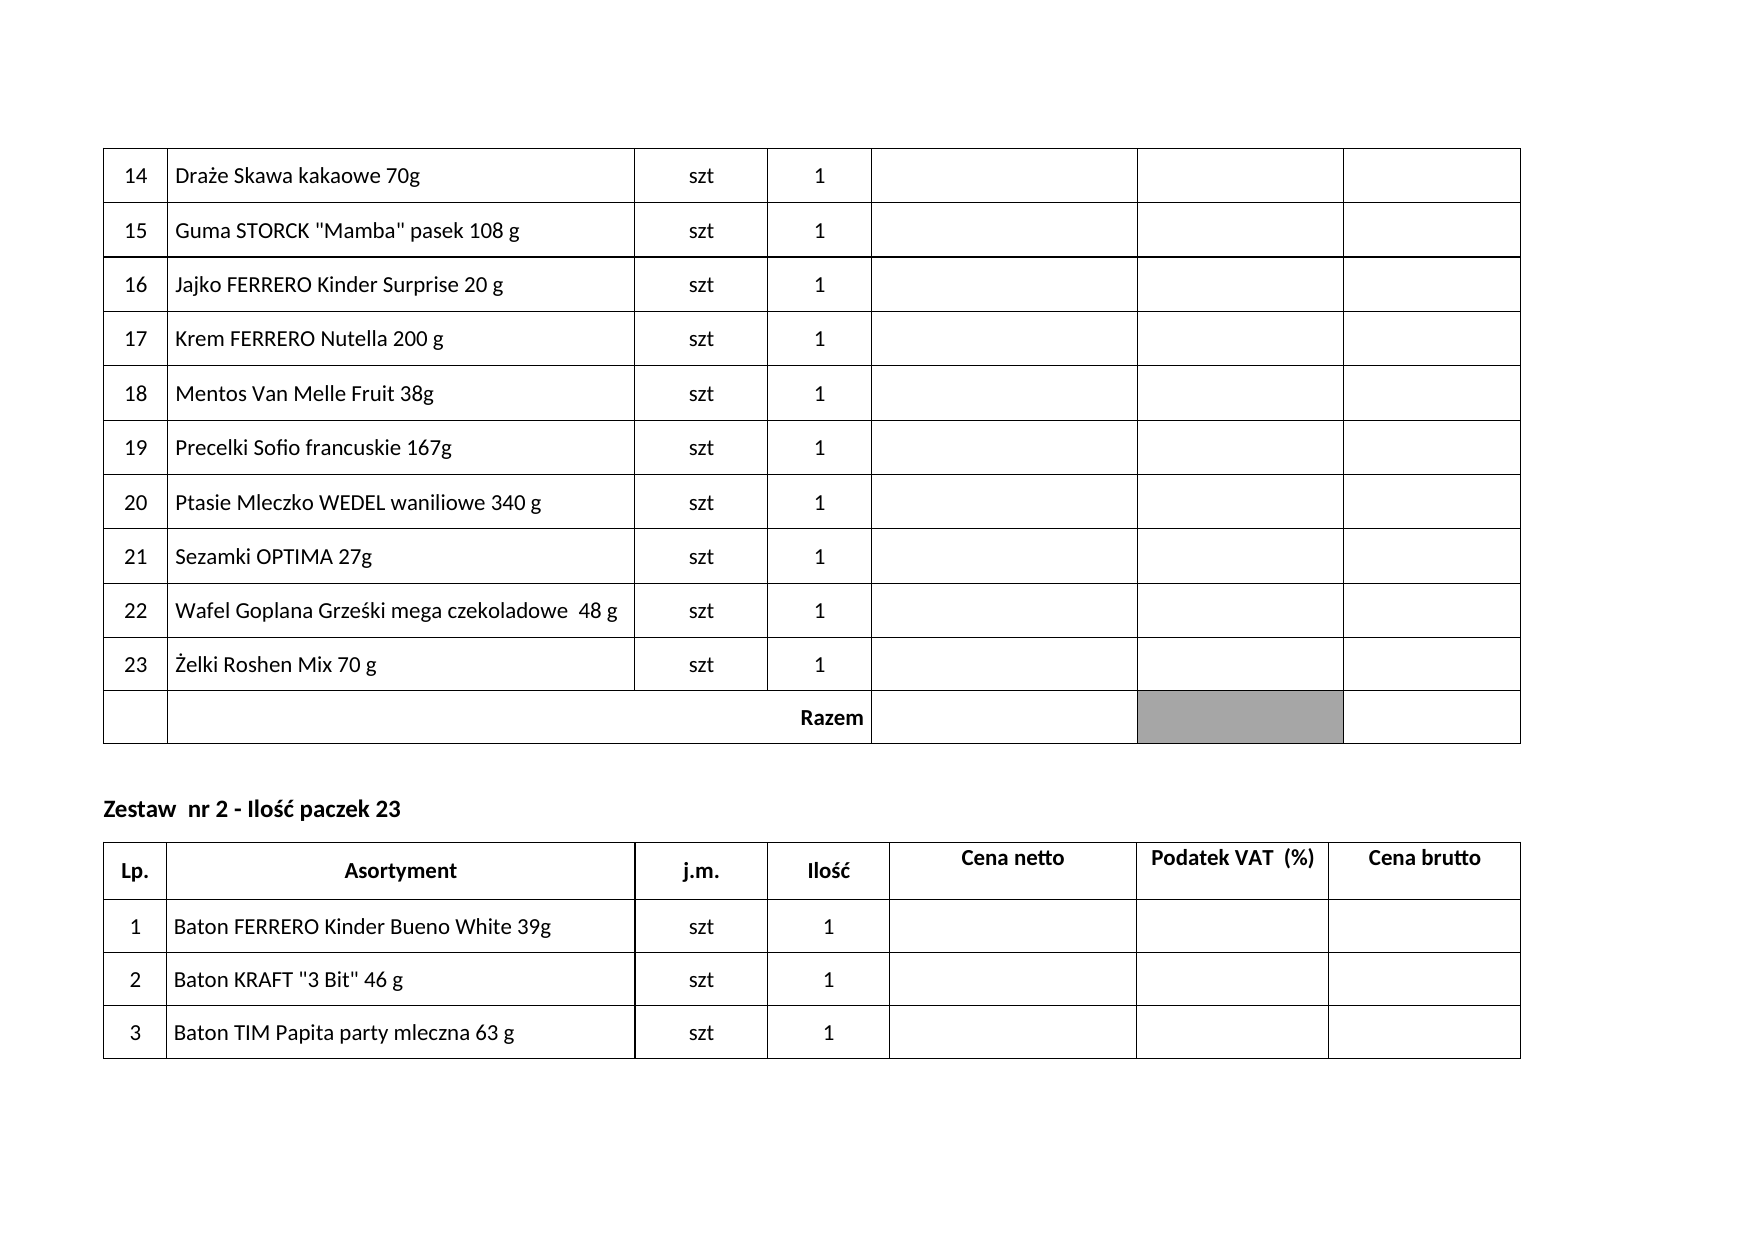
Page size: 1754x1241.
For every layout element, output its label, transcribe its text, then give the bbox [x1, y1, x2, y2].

table_cell [890, 900, 1136, 952]
table_cell 1 [768, 584, 871, 637]
table_cell 3 [104, 1006, 166, 1058]
table_cell [872, 366, 1137, 419]
table_cell Wafel Goplana Grześki mega czekoladowe 48 g [168, 584, 634, 637]
table_cell Krem FERRERO Nutella 200 g [168, 312, 634, 365]
table_cell Ptasie Mleczko WEDEL waniliowe 340 g [168, 475, 634, 528]
table_cell [872, 691, 1137, 743]
table_cell [890, 1006, 1136, 1058]
table_cell [1138, 203, 1343, 256]
table_cell 1 [768, 475, 871, 528]
table_cell [872, 529, 1137, 583]
table_cell [1138, 149, 1343, 202]
table_cell [872, 638, 1137, 690]
table_header Podatek VAT (%) [1137, 843, 1328, 899]
table_cell 1 [768, 366, 871, 419]
table_cell szt [635, 149, 767, 202]
text Zestaw nr 2 - Ilość paczek 23 [103, 793, 1636, 823]
table_cell szt [636, 900, 767, 952]
table_cell 20 [104, 475, 167, 528]
table_cell 1 [768, 421, 871, 474]
table_cell [1344, 258, 1520, 311]
table_header j.m. [636, 843, 767, 899]
table_cell 1 [768, 312, 871, 365]
table_cell szt [635, 312, 767, 365]
table_cell szt [635, 475, 767, 528]
table_cell szt [635, 529, 767, 583]
table_cell [872, 149, 1137, 202]
table_cell szt [635, 203, 767, 256]
table_cell [872, 258, 1137, 311]
table_cell [1138, 421, 1343, 474]
table_cell [890, 953, 1136, 1005]
table_cell [872, 475, 1137, 528]
table_cell Baton KRAFT "3 Bit" 46 g [167, 953, 634, 1005]
table_cell [1138, 475, 1343, 528]
table_cell [1138, 529, 1343, 583]
table_cell [872, 421, 1137, 474]
table_cell [1344, 529, 1520, 583]
table_header Asortyment [167, 843, 634, 899]
table_cell szt [635, 421, 767, 474]
table_cell 16 [104, 258, 167, 311]
table_cell [1344, 149, 1520, 202]
table_cell Baton FERRERO Kinder Bueno White 39g [167, 900, 634, 952]
table_cell 14 [104, 149, 167, 202]
table_cell [872, 203, 1137, 256]
table_cell 21 [104, 529, 167, 583]
table_cell [1329, 953, 1520, 1005]
table_cell 1 [768, 953, 889, 1005]
table_cell szt [635, 366, 767, 419]
table_cell [1344, 312, 1520, 365]
table_cell [1138, 312, 1343, 365]
table_cell szt [636, 1006, 767, 1058]
table_cell szt [635, 584, 767, 637]
table_cell 15 [104, 203, 167, 256]
table_cell [1344, 366, 1520, 419]
table_cell [1344, 475, 1520, 528]
table_cell 17 [104, 312, 167, 365]
table_header Cena brutto [1329, 843, 1520, 899]
table_cell [872, 312, 1137, 365]
table_cell Sezamki OPTIMA 27g [168, 529, 634, 583]
table_header Ilość [768, 843, 889, 899]
table_cell Mentos Van Melle Fruit 38g [168, 366, 634, 419]
table_cell 1 [768, 258, 871, 311]
table_cell [1329, 1006, 1520, 1058]
table_cell 1 [768, 900, 889, 952]
table_cell 1 [768, 638, 871, 690]
table_cell [1344, 638, 1520, 690]
table_cell Baton TIM Papita party mleczna 63 g [167, 1006, 634, 1058]
table_cell 1 [768, 529, 871, 583]
table_cell szt [635, 258, 767, 311]
table_cell [1344, 203, 1520, 256]
table_cell Razem [168, 691, 871, 743]
table_cell [1329, 900, 1520, 952]
table_cell 22 [104, 584, 167, 637]
table_cell [1138, 258, 1343, 311]
table_cell 19 [104, 421, 167, 474]
table_header Cena netto [890, 843, 1136, 899]
table_cell 18 [104, 366, 167, 419]
table_cell Draże Skawa kakaowe 70g [168, 149, 634, 202]
table_cell [1137, 953, 1328, 1005]
table_cell [1137, 1006, 1328, 1058]
table_cell 1 [768, 149, 871, 202]
table_cell [1138, 691, 1343, 743]
table_cell Jajko FERRERO Kinder Surprise 20 g [168, 258, 634, 311]
table_cell [1137, 900, 1328, 952]
table_cell 2 [104, 953, 166, 1005]
table_cell szt [636, 953, 767, 1005]
table_cell [1344, 691, 1520, 743]
table_cell [1138, 366, 1343, 419]
table_cell [104, 691, 167, 743]
table_cell 1 [768, 1006, 889, 1058]
table_cell [1138, 638, 1343, 690]
table_cell Żelki Roshen Mix 70 g [168, 638, 634, 690]
table_cell [872, 584, 1137, 637]
table_cell 1 [104, 900, 166, 952]
table_cell [1344, 421, 1520, 474]
table_cell [1138, 584, 1343, 637]
table_cell 23 [104, 638, 167, 690]
table_cell Precelki Sofio francuskie 167g [168, 421, 634, 474]
table_header Lp. [104, 843, 166, 899]
table_cell [1344, 584, 1520, 637]
table_cell Guma STORCK "Mamba" pasek 108 g [168, 203, 634, 256]
table_cell 1 [768, 203, 871, 256]
table_cell szt [635, 638, 767, 690]
